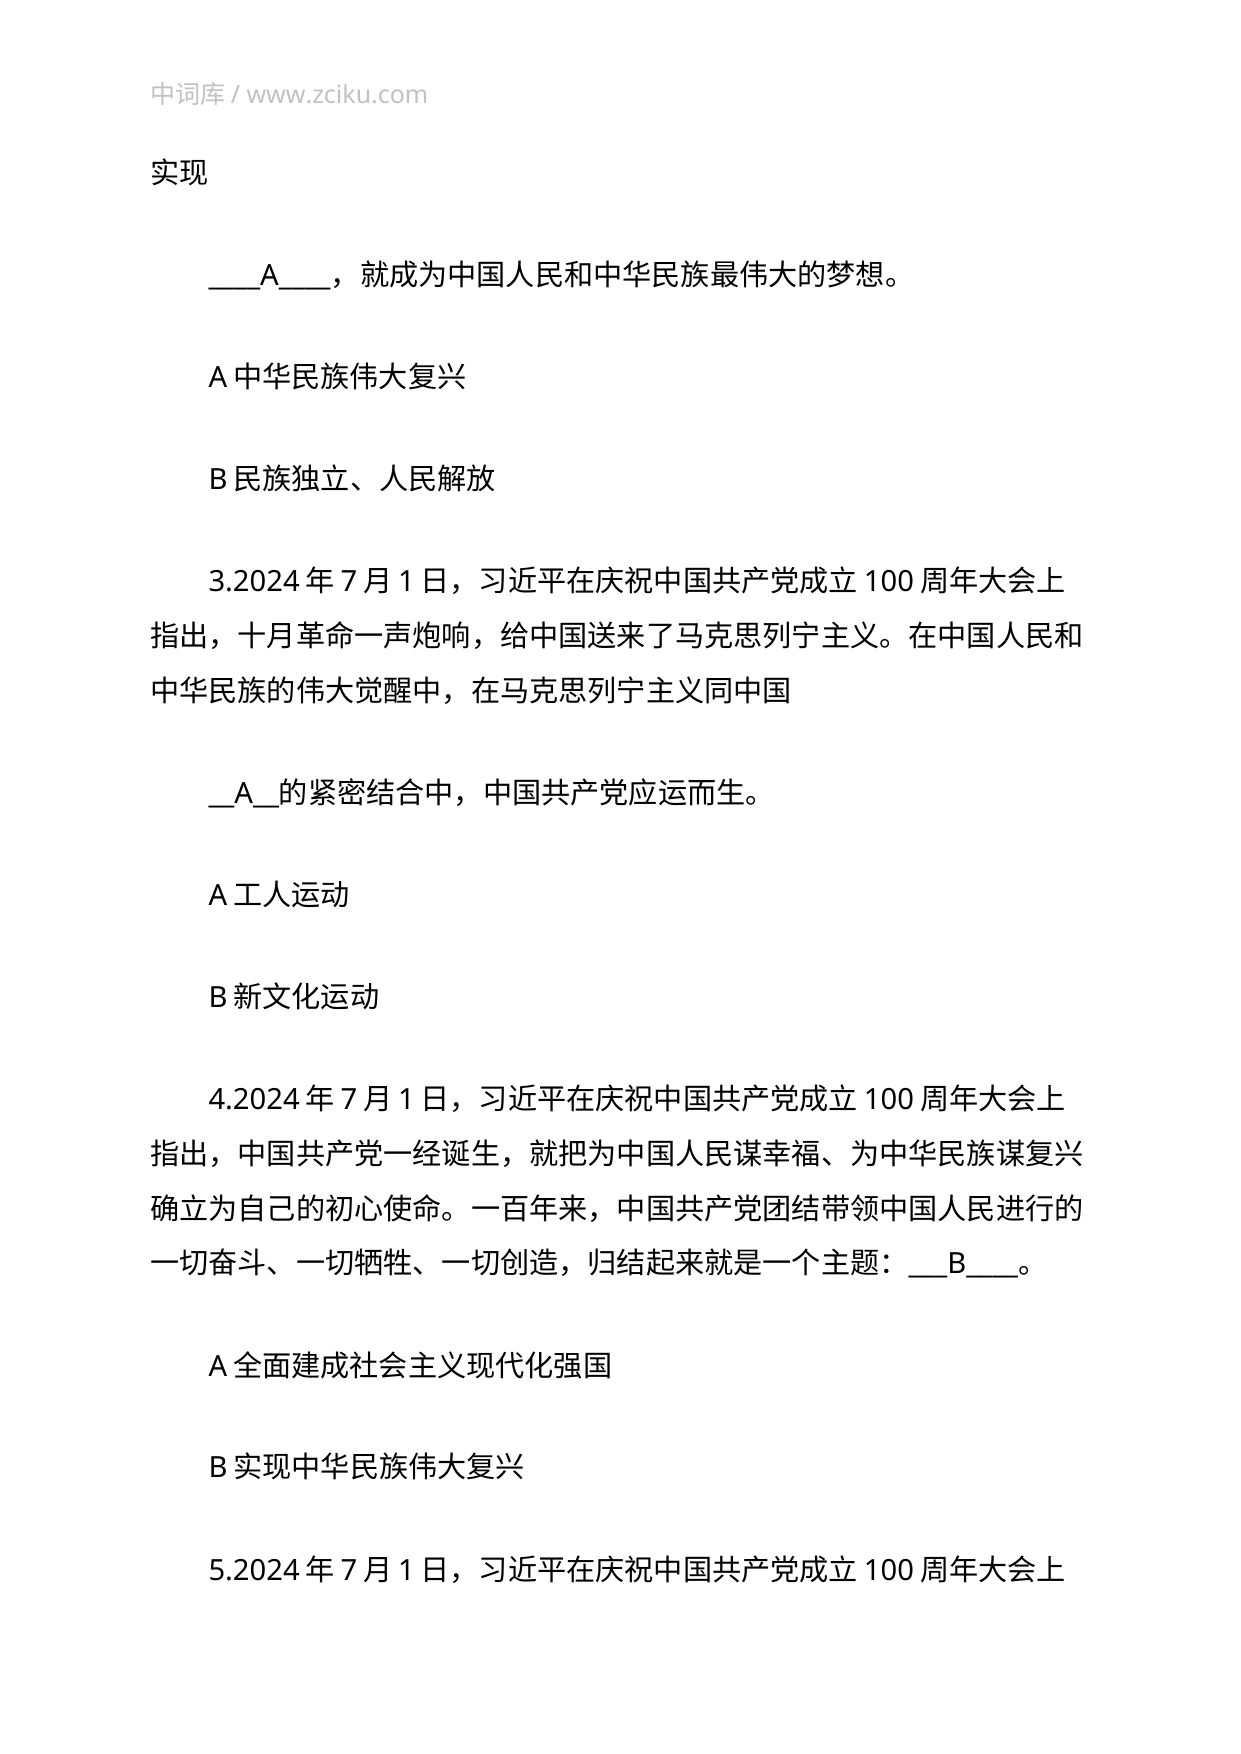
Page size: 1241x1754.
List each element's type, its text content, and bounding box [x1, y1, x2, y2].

text 4.2024年7月1日，习近平在庆祝中国共产党成立100周年大会上指出，中国共产党一经诞生，就把为中国人民谋幸福、为中华民族谋复兴确立为自己的初心使命。一百年来，中国共产党团结带领中国人民进行的一切奋斗、一切牺牲、一切创造，归结起来就是一个主题：___B____。 [150, 1075, 1090, 1282]
text A全面建成社会主义现代化强国 [150, 1342, 1090, 1384]
text __A__的紧密结合中，中国共产党应运而生。 [150, 769, 1090, 812]
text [150, 150, 1090, 192]
text A中华民族伟大复兴 [150, 354, 1090, 396]
text A工人运动 [150, 871, 1090, 914]
text B民族独立、人民解放 [150, 456, 1090, 498]
text 3.2024年7月1日，习近平在庆祝中国共产党成立100周年大会上指出，十月革命一声炮响，给中国送来了马克思列宁主义。在中国人民和中华民族的伟大觉醒中，在马克思列宁主义同中国 [150, 558, 1090, 710]
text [150, 1546, 1090, 1588]
text B实现中华民族伟大复兴 [150, 1444, 1090, 1486]
text ____A____，就成为中国人民和中华民族最伟大的梦想。 [150, 252, 1090, 294]
text B新文化运动 [150, 973, 1090, 1016]
